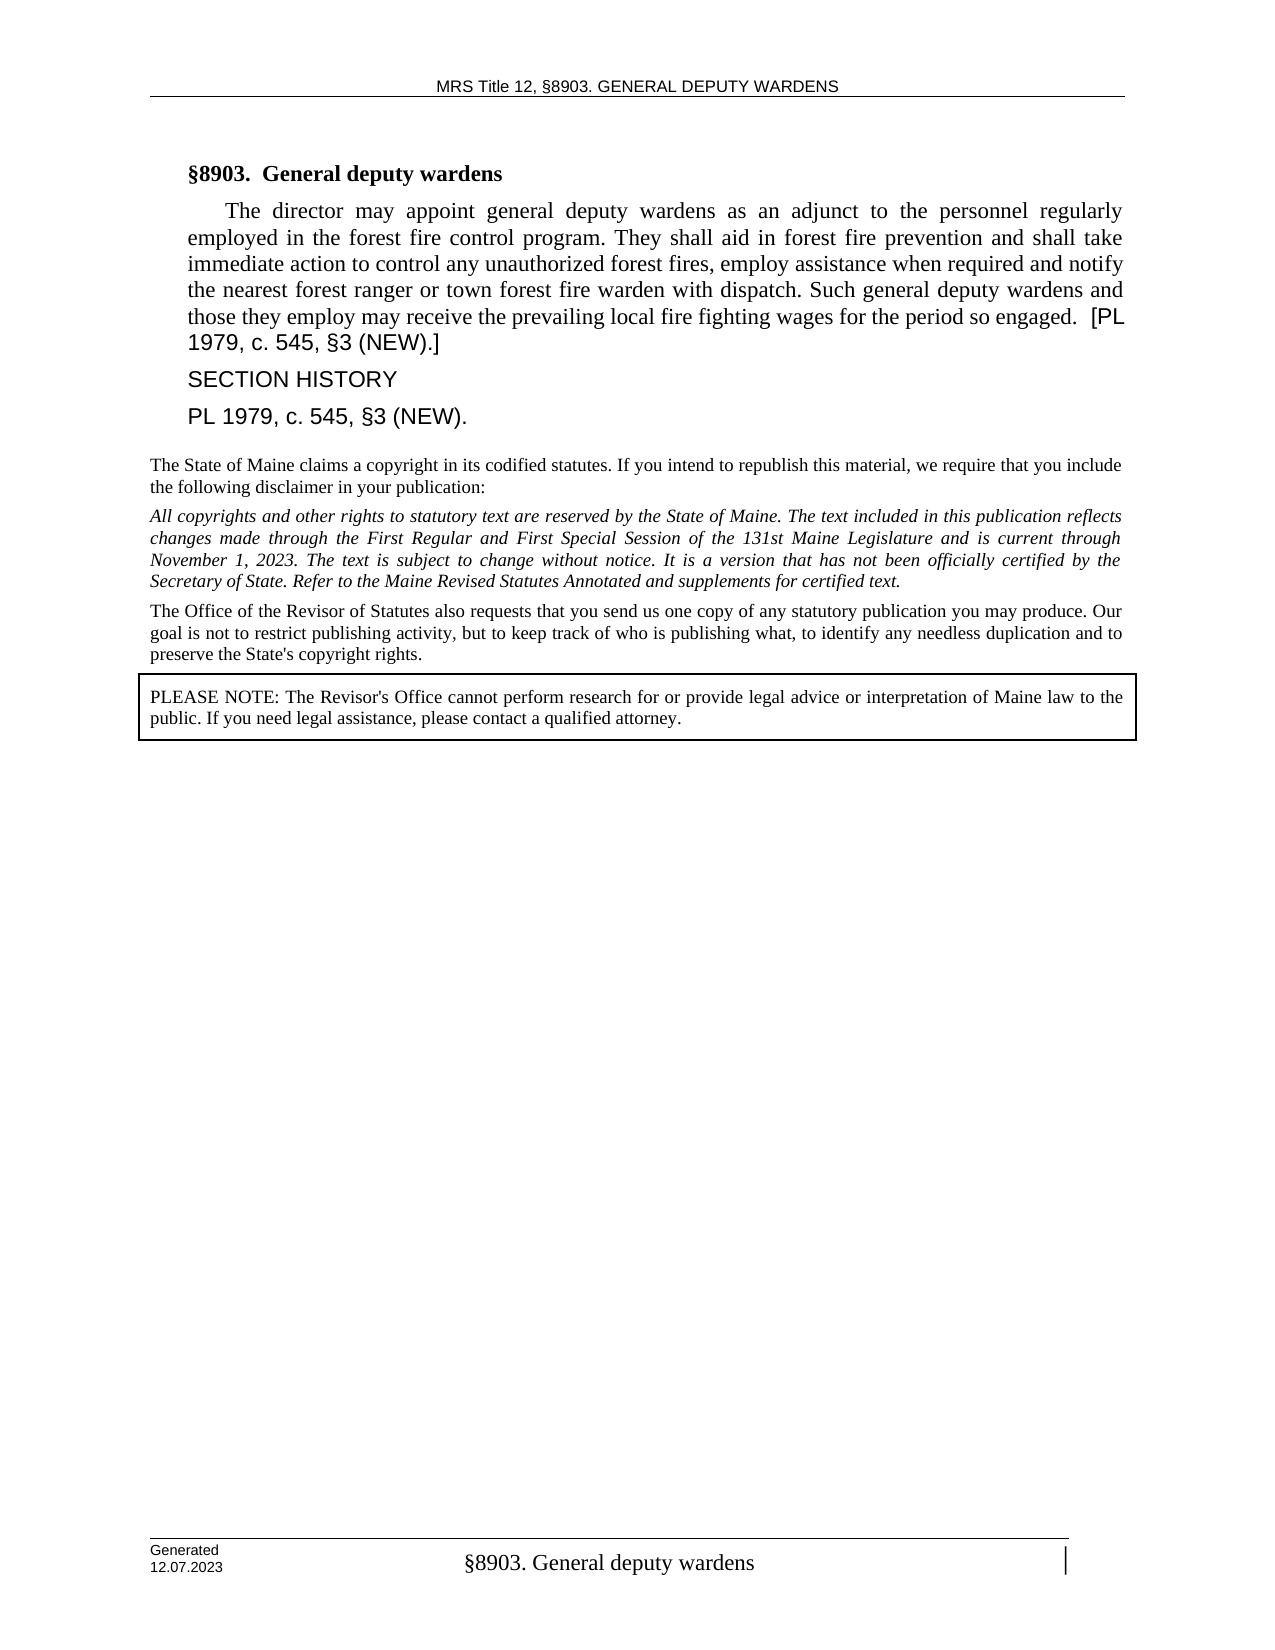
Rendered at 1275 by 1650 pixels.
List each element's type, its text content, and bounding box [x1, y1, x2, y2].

text SECTION HISTORY [187, 366, 1125, 392]
text PLEASE NOTE: The Revisor's Office cannot perform research for or provide legal advice or interpretation of Maine law to the public. If you need legal assistance, please contact a qualified attorney. [140, 675, 1135, 739]
text The State of Maine claims a copyright in its codified statutes. If you intend to republish this material, we require that you include the following disclaimer in your publication: [150, 454, 1125, 497]
text The Office of the Revisor of Statutes also requests that you send us one copy of any statutory publication you may produce. Our goal is not to restrict publishing activity, but to keep track of who is publishing what, to identify any needless duplication and to preserve the State's copyright rights. [150, 600, 1125, 665]
text §8903. General deputy wardens [187, 160, 1125, 187]
text The director may appoint general deputy wardens as an adjunct to the personnel regularly employed in the forest fire control program. They shall aid in forest fire prevention and shall take immediate action to control any unauthorized forest fires, employ assistance when required and notify the nearest forest ranger or town forest fire warden with dispatch. Such general deputy wardens and those they employ may receive the prevailing local fire fighting wages for the period so engaged. [PL 1979, c. 545, §3 (NEW).] [187, 197, 1125, 355]
text PL 1979, c. 545, §3 (NEW). [187, 403, 1125, 429]
text All copyrights and other rights to statutory text are reserved by the State of Maine. The text included in this publication reflects changes made through the First Regular and First Special Session of the 131st Maine Legislature and is current through November 1, 2023 . The text is subject to change without notice. It is a version that has not been officially certified by the Secretary of State. Refer to the Maine Revised Statutes Annotated and supplements for certified text. [150, 505, 1125, 592]
